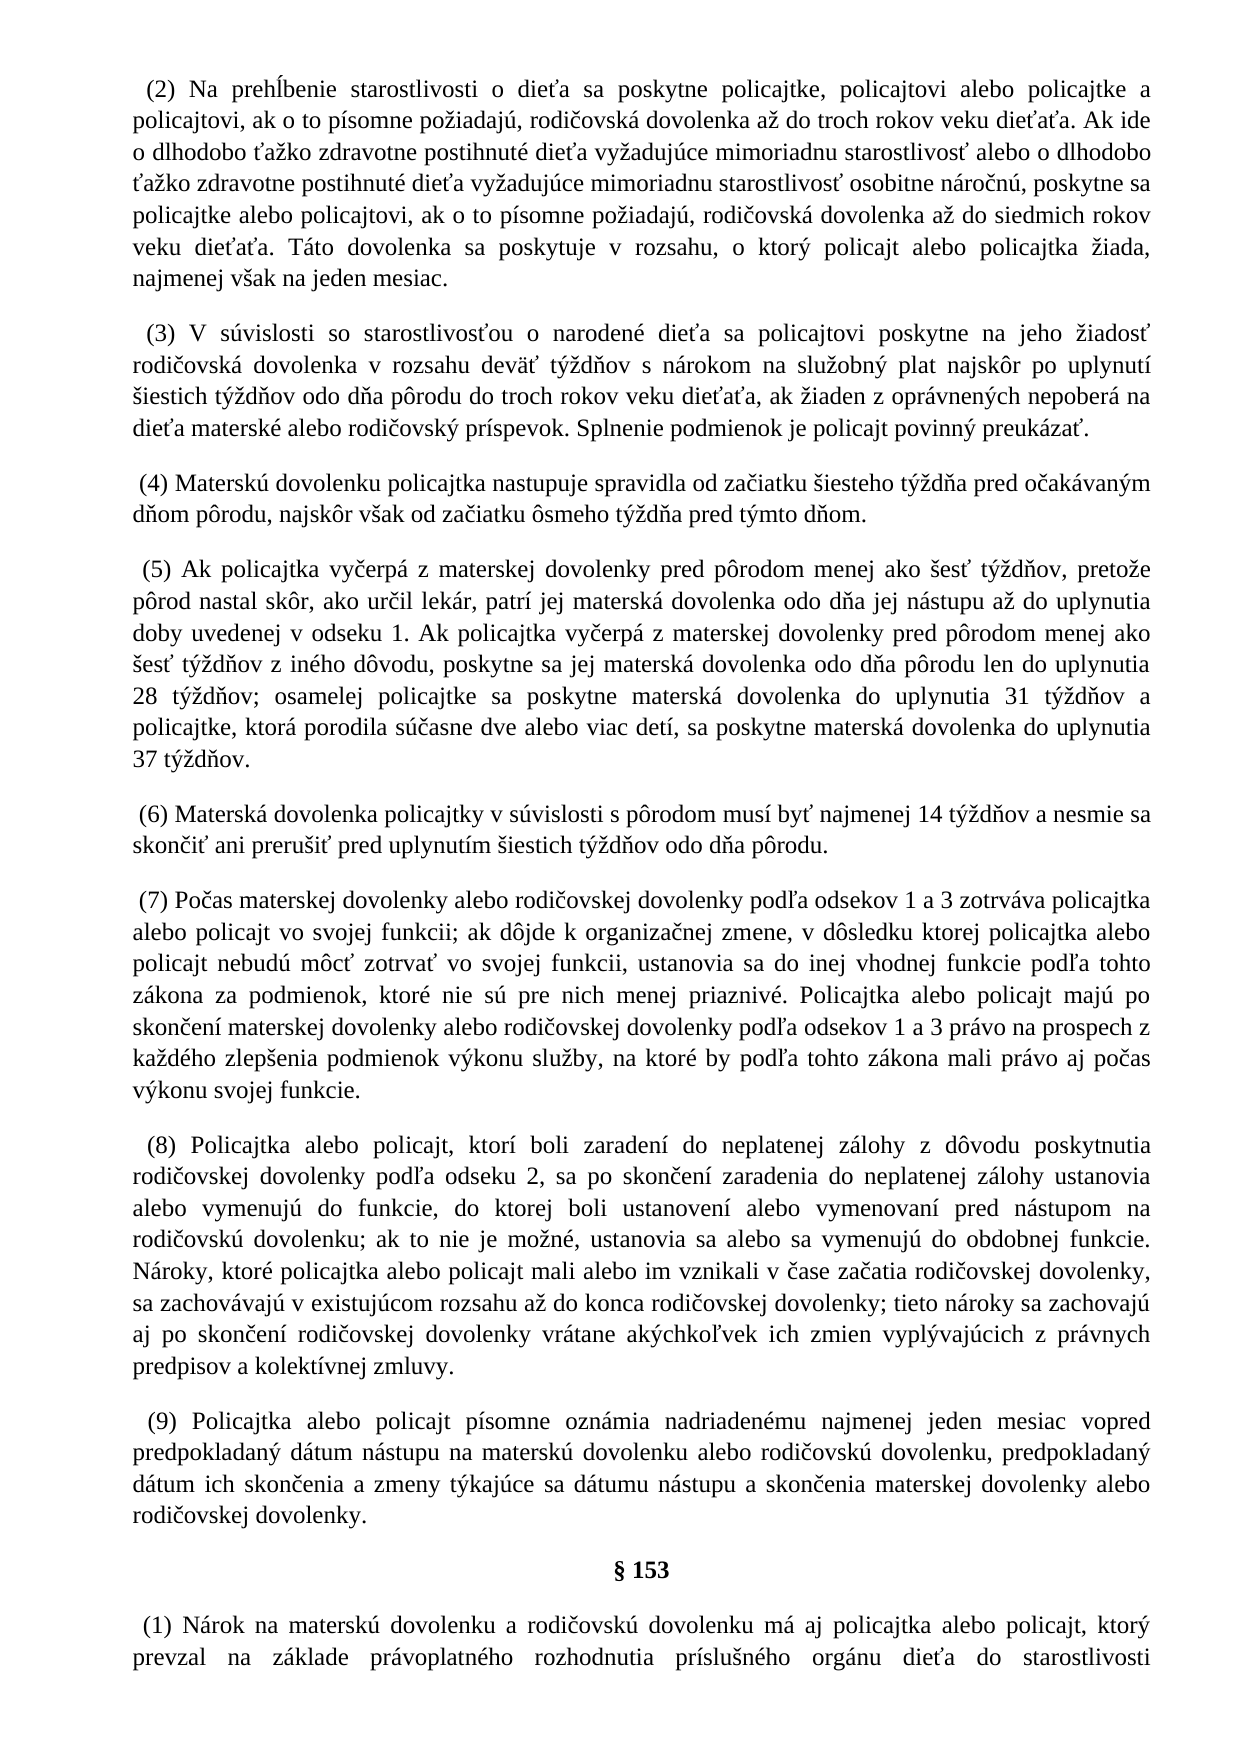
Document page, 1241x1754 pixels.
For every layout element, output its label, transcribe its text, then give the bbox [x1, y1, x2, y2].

text (3) V súvislosti so starostlivosťou o narodené dieťa sa policajtovi poskytne na jeho žiadosť rodičovská dovolenka v rozsahu deväť týždňov s nárokom na služobný plat najskôr po uplynutí šiestich týždňov odo dňa pôrodu do troch rokov veku dieťaťa, ak žiaden z oprávnených nepoberá na dieťa materské alebo rodičovský príspevok. Splnenie podmienok je policajt povinný preukázať. [132, 318, 1152, 442]
text (4) Materskú dovolenku policajtka nastupuje spravidla od začiatku šiesteho týždňa pred očakávaným dňom pôrodu, najskôr však od začiatku ôsmeho týždňa pred týmto dňom. [132, 468, 1152, 528]
text (7) Počas materskej dovolenky alebo rodičovskej dovolenky podľa odsekov 1 a 3 zotrváva policajtka alebo policajt vo svojej funkcii; ak dôjde k organizačnej zmene, v dôsledku ktorej policajtka alebo policajt nebudú môcť zotrvať vo svojej funkcii, ustanovia sa do inej vhodnej funkcie podľa tohto zákona za podmienok, ktoré nie sú pre nich menej priaznivé. Policajtka alebo policajt majú po skončení materskej dovolenky alebo rodičovskej dovolenky podľa odsekov 1 a 3 právo na prospech z každého zlepšenia podmienok výkonu služby, na ktoré by podľa tohto zákona mali právo aj počas výkonu svojej funkcie. [132, 885, 1152, 1103]
text (6) Materská dovolenka policajtky v súvislosti s pôrodom musí byť najmenej 14 týždňov a nesmie sa skončiť ani prerušiť pred uplynutím šiestich týždňov odo dňa pôrodu. [132, 799, 1152, 859]
text (9) Policajtka alebo policajt písomne oznámia nadriadenému najmenej jeden mesiac vopred predpokladaný dátum nástupu na materskú dovolenku alebo rodičovskú dovolenku, predpokladaný dátum ich skončenia a zmeny týkajúce sa dátumu nástupu a skončenia materskej dovolenky alebo rodičovskej dovolenky. [132, 1406, 1152, 1529]
text § 153 [124, 1555, 1152, 1584]
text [132, 1610, 1152, 1671]
text (8) Policajtka alebo policajt, ktorí boli zaradení do neplatenej zálohy z dôvodu poskytnutia rodičovskej dovolenky podľa odseku 2, sa po skončení zaradenia do neplatenej zálohy ustanovia alebo vymenujú do funkcie, do ktorej boli ustanovení alebo vymenovaní pred nástupom na rodičovskú dovolenku; ak to nie je možné, ustanovia sa alebo sa vymenujú do obdobnej funkcie. Nároky, ktoré policajtka alebo policajt mali alebo im vznikali v čase začatia rodičovskej dovolenky, sa zachovávajú v existujúcom rozsahu až do konca rodičovskej dovolenky; tieto nároky sa zachovajú aj po skončení rodičovskej dovolenky vrátane akýchkoľvek ich zmien vyplývajúcich z právnych predpisov a kolektívnej zmluvy. [132, 1130, 1152, 1379]
text (5) Ak policajtka vyčerpá z materskej dovolenky pred pôrodom menej ako šesť týždňov, pretože pôrod nastal skôr, ako určil lekár, patrí jej materská dovolenka odo dňa jej nástupu až do uplynutia doby uvedenej v odseku 1. Ak policajtka vyčerpá z materskej dovolenky pred pôrodom menej ako šesť týždňov z iného dôvodu, poskytne sa jej materská dovolenka odo dňa pôrodu len do uplynutia 28 týždňov; osamelej policajtke sa poskytne materská dovolenka do uplynutia 31 týždňov a policajtke, ktorá porodila súčasne dve alebo viac detí, sa poskytne materská dovolenka do uplynutia 37 týždňov. [132, 554, 1152, 773]
text (2) Na prehĺbenie starostlivosti o dieťa sa poskytne policajtke, policajtovi alebo policajtke a policajtovi, ak o to písomne požiadajú, rodičovská dovolenka až do troch rokov veku dieťaťa. Ak ide o dlhodobo ťažko zdravotne postihnuté dieťa vyžadujúce mimoriadnu starostlivosť alebo o dlhodobo ťažko zdravotne postihnuté dieťa vyžadujúce mimoriadnu starostlivosť osobitne náročnú, poskytne sa policajtke alebo policajtovi, ak o to písomne požiadajú, rodičovská dovolenka až do siedmich rokov veku dieťaťa. Táto dovolenka sa poskytuje v rozsahu, o ktorý policajt alebo policajtka žiada, najmenej však na jeden mesiac. [132, 74, 1152, 292]
